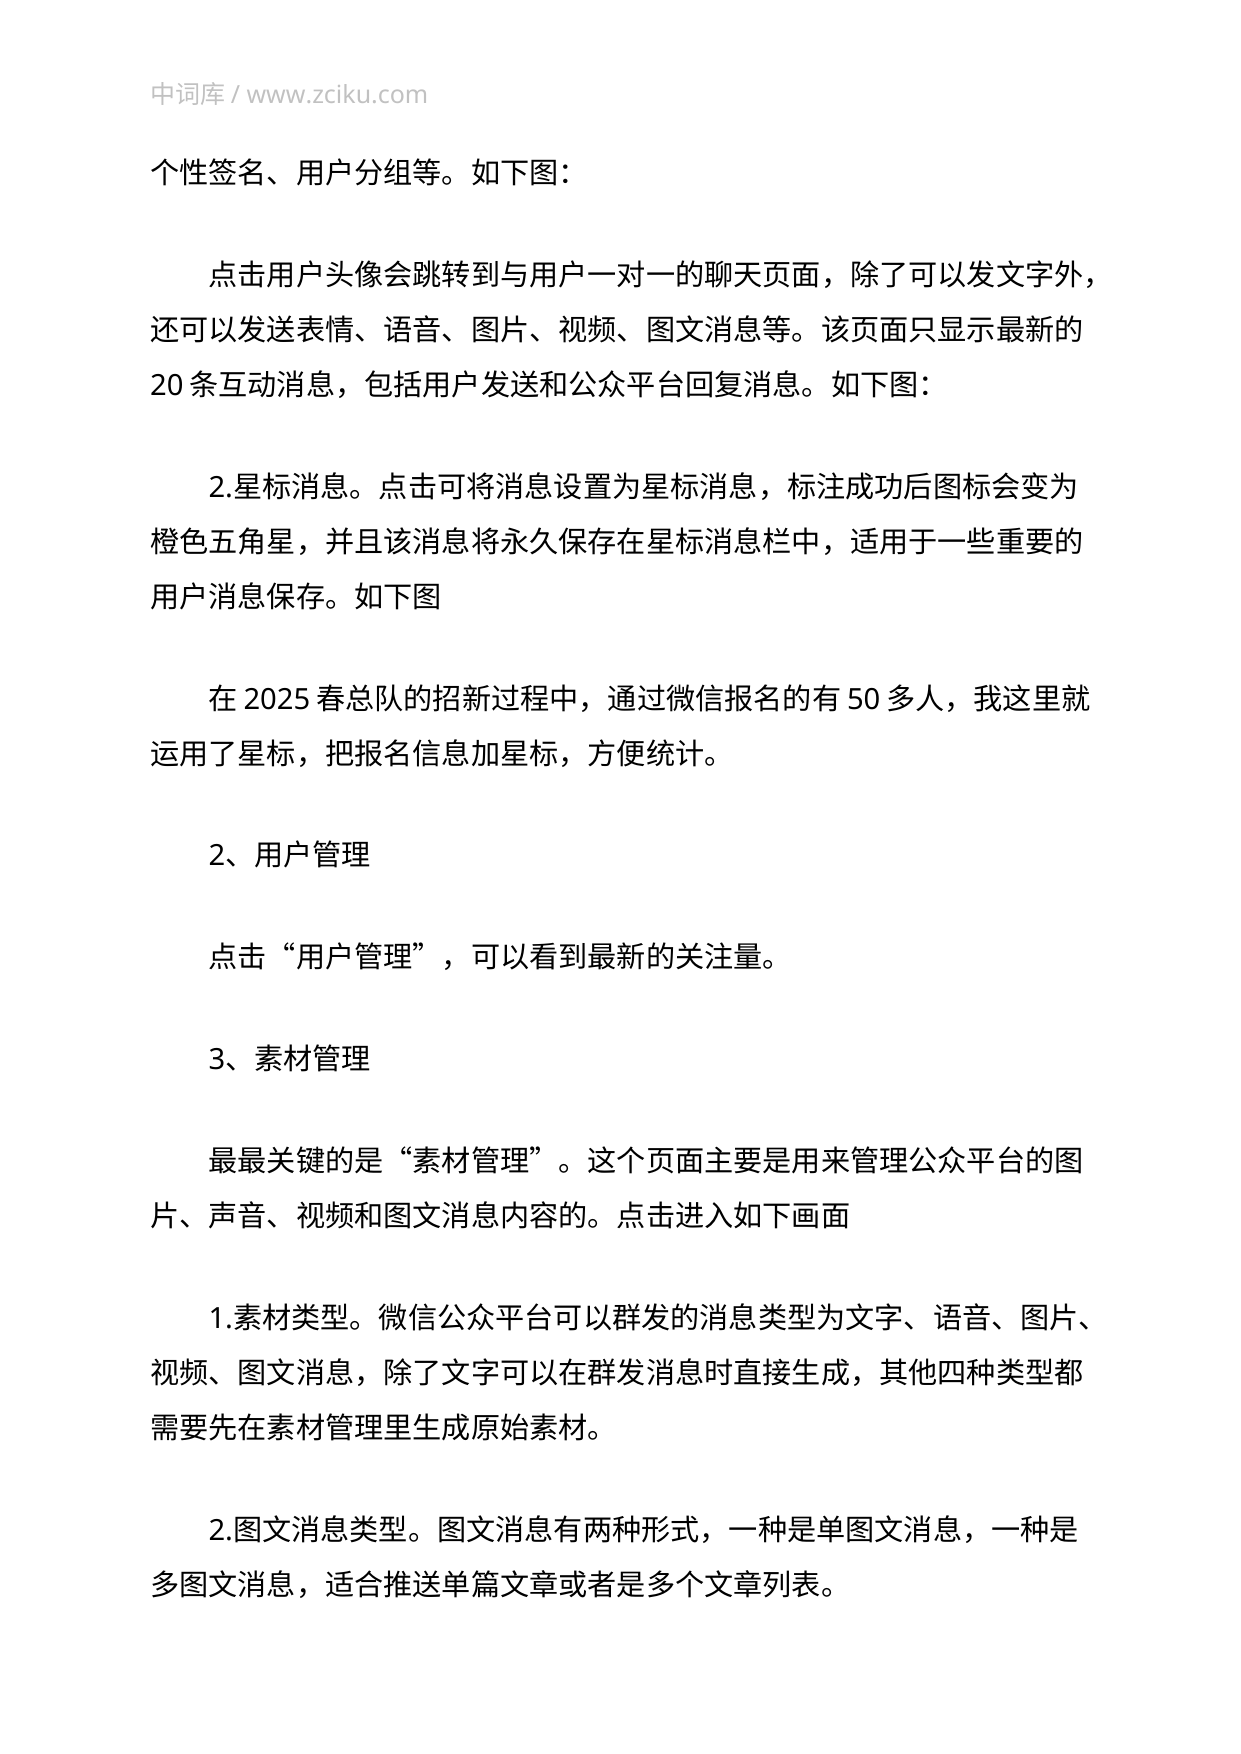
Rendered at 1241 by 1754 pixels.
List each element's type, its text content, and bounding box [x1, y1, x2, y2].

text 3、素材管理 [150, 1036, 1090, 1078]
text 1.素材类型。微信公众平台可以群发的消息类型为文字、语音、图片、视频、图文消息，除了文字可以在群发消息时直接生成，其他四种类型都需要先在素材管理里生成原始素材。 [150, 1294, 1090, 1447]
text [150, 150, 1090, 192]
text 点击“用户管理”，可以看到最新的关注量。 [150, 934, 1090, 976]
text 点击用户头像会跳转到与用户一对一的聊天页面，除了可以发文字外，还可以发送表情、语音、图片、视频、图文消息等。该页面只显示最新的20条互动消息，包括用户发送和公众平台回复消息。如下图： [150, 252, 1090, 404]
text 最最关键的是“素材管理”。这个页面主要是用来管理公众平台的图片、声音、视频和图文消息内容的。点击进入如下画面 [150, 1138, 1090, 1235]
text 2、用户管理 [150, 832, 1090, 874]
text 2.图文消息类型。图文消息有两种形式，一种是单图文消息，一种是多图文消息，适合推送单篇文章或者是多个文章列表。 [150, 1506, 1090, 1603]
text 2.星标消息。点击可将消息设置为星标消息，标注成功后图标会变为橙色五角星，并且该消息将永久保存在星标消息栏中，适用于一些重要的用户消息保存。如下图 [150, 463, 1090, 616]
text 在2025春总队的招新过程中，通过微信报名的有50多人，我这里就运用了星标，把报名信息加星标，方便统计。 [150, 675, 1090, 772]
